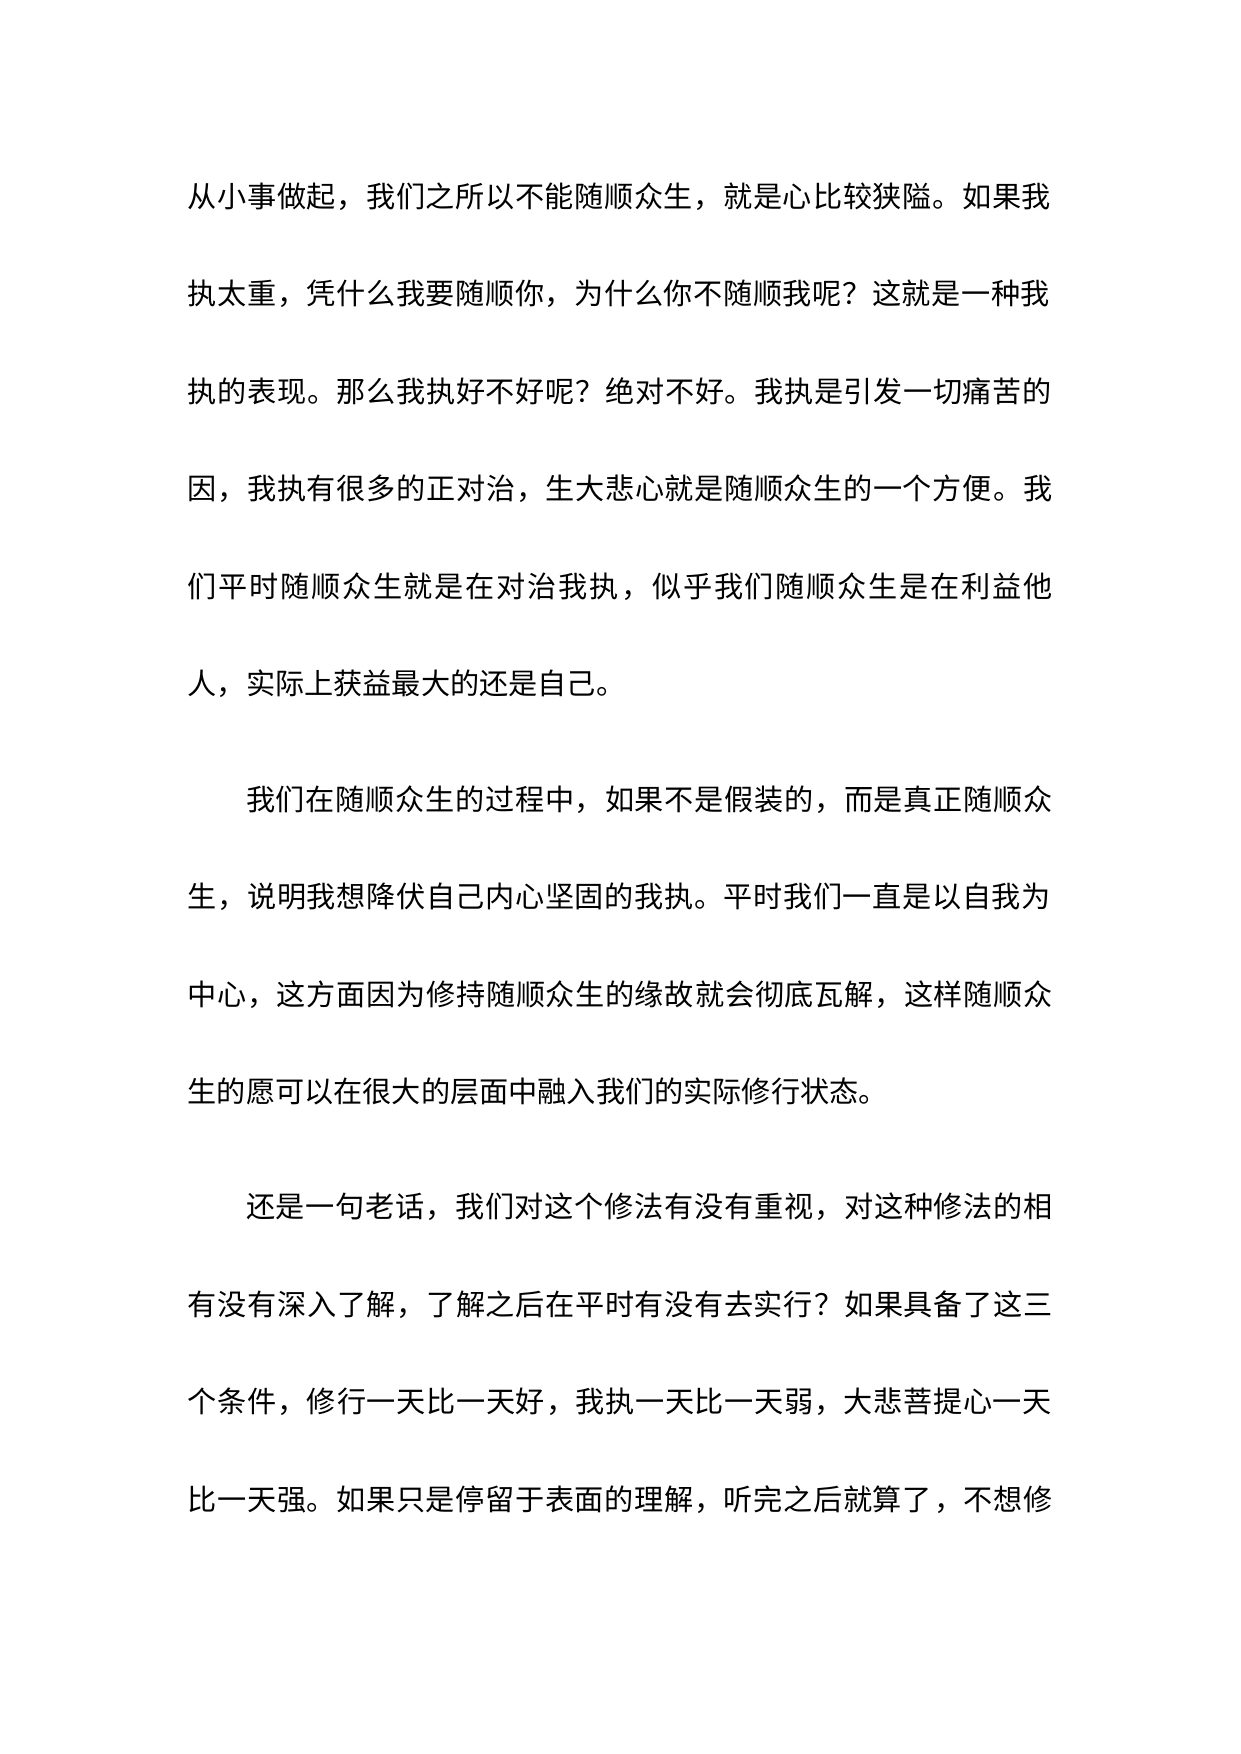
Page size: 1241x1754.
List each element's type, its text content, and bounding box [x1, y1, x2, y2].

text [187, 1173, 1053, 1530]
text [187, 162, 1053, 714]
text 我们在随顺众生的过程中，如果不是假装的，而是真正随顺众生，说明我想降伏自己内心坚固的我执。平时我们一直是以自我为中心，这方面因为修持随顺众生的缘故就会彻底瓦解，这样随顺众生的愿可以在很大的层面中融入我们的实际修行状态。 [187, 765, 1053, 1122]
